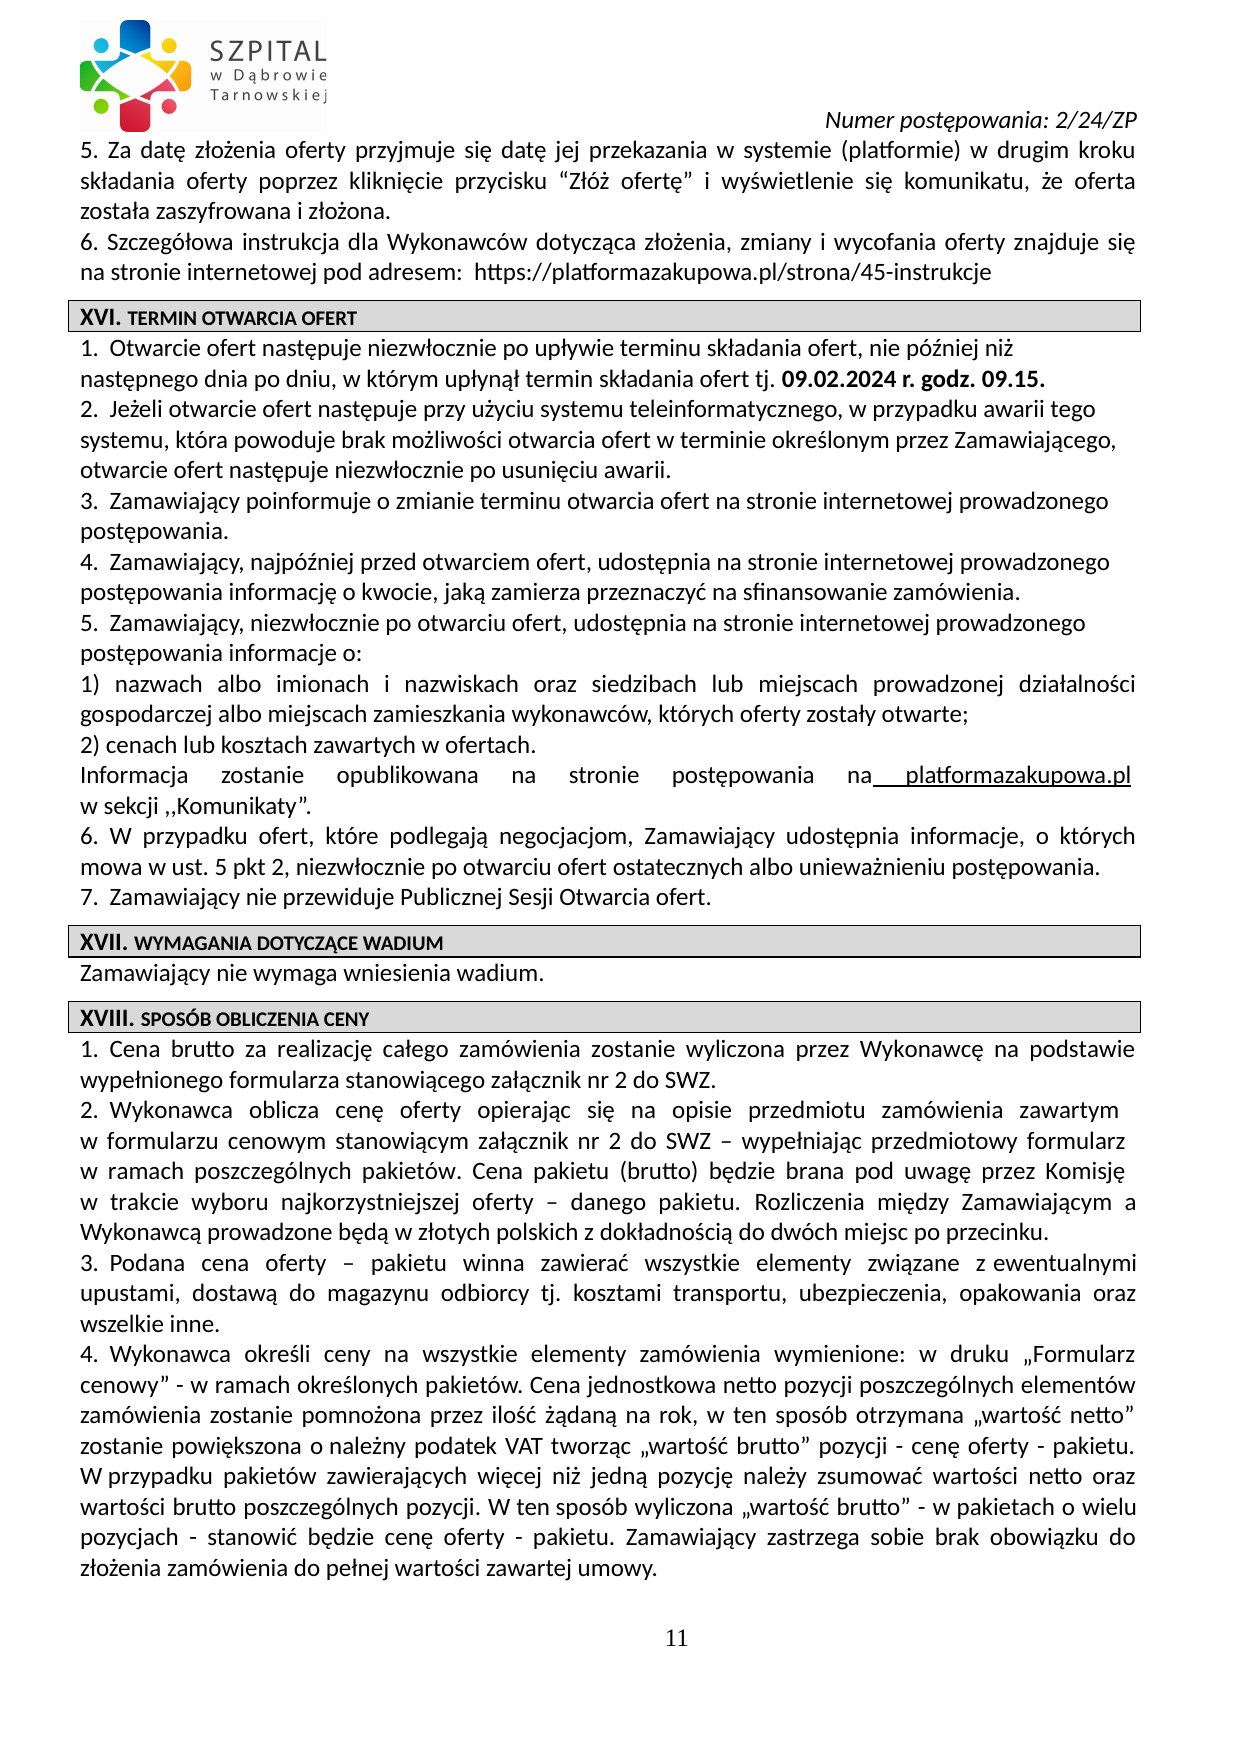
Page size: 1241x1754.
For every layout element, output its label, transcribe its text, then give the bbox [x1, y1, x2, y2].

list W przypadku ofert, które podlegają negocjacjom, Zamawiający udostępnia informacje, o których mowa w ust. 5 pkt 2, niezwłocznie po otwarciu ofert ostatecznych albo unieważnieniu postępowania. [80, 821, 1137, 882]
list Zamawiający, najpóźniej przed otwarciem ofert, udostępnia na stronie internetowej prowadzonego postępowania informację o kwocie, jaką zamierza przeznaczyć na sfinansowanie zamówienia. [80, 546, 1137, 607]
text Informacja zostanie opublikowana na stronie postępowania na platformazakupowa.pl w sekcji ,,Komunikaty”. [80, 759, 1137, 821]
list Wykonawca oblicza cenę oferty opierając się na opisie przedmiotu zamówienia zawartym w formularzu cenowym stanowiącym załącznik nr 2 do SWZ – wypełniając przedmiotowy formularz w ramach poszczególnych pakietów. Cena pakietu (brutto) będzie brana pod uwagę przez Komisję w trakcie wyboru najkorzystniejszej oferty – danego pakietu. Rozliczenia między Zamawiającym a Wykonawcą prowadzone będą w złotych polskich z dokładnością do dwóch miejsc po przecinku. [80, 1094, 1137, 1247]
picture [79, 20, 327, 132]
list Jeżeli otwarcie ofert następuje przy użyciu systemu teleinformatycznego, w przypadku awarii tego systemu, która powoduje brak możliwości otwarcia ofert w terminie określonym przez Zamawiającego, otwarcie ofert następuje niezwłocznie po usunięciu awarii. [80, 393, 1137, 485]
list Zamawiający, niezwłocznie po otwarciu ofert, udostępnia na stronie internetowej prowadzonego postępowania informacje o: [80, 607, 1137, 668]
list Wykonawca określi ceny na wszystkie elementy zamówienia wymienione: w druku „Formularz cenowy” - w ramach określonych pakietów. Cena jednostkowa netto pozycji poszczególnych elementów zamówienia zostanie pomnożona przez ilość żądaną na rok, w ten sposób otrzymana „wartość netto” zostanie powiększona o należny podatek VAT tworząc „wartość brutto” pozycji - cenę oferty - pakietu. W przypadku pakietów zawierających więcej niż jedną pozycję należy zsumować wartości netto oraz wartości brutto poszczególnych pozycji. W ten sposób wyliczona „wartość brutto” - w pakietach o wielu pozycjach - stanowić będzie cenę oferty - pakietu. Zamawiający zastrzega sobie brak obowiązku do złożenia zamówienia do pełnej wartości zawartej umowy. [80, 1338, 1137, 1583]
text 5. Za datę złożenia oferty przyjmuje się datę jej przekazania w systemie (platformie) w drugim kroku składania oferty poprzez kliknięcie przycisku “Złóż ofertę” i wyświetlenie się komunikatu, że oferta została zaszyfrowana i złożona. [80, 134, 1137, 226]
text Zamawiający nie wymaga wniesienia wadium. [80, 958, 1137, 988]
list Cena brutto za realizację całego zamówienia zostanie wyliczona przez Wykonawcę na podstawie wypełnionego formularza stanowiącego załącznik nr 2 do SWZ. [80, 1033, 1137, 1094]
text 6. Szczegółowa instrukcja dla Wykonawców dotycząca złożenia, zmiany i wycofania oferty znajduje się na stronie internetowej pod adresem: https://platformazakupowa.pl/strona/45-instrukcje [80, 226, 1137, 287]
list Zamawiający nie przewiduje Publicznej Sesji Otwarcia ofert. [80, 882, 1137, 912]
table_header XVI. TERMIN OTWARCIA OFERT [69, 301, 1140, 331]
list Podana cena oferty – pakietu winna zawierać wszystkie elementy związane z ewentualnymi upustami, dostawą do magazynu odbiorcy tj. kosztami transportu, ubezpieczenia, opakowania oraz wszelkie inne. [80, 1247, 1137, 1338]
table_header XVIII. SPOSÓB OBLICZENIA CENY [69, 1002, 1140, 1032]
list Zamawiający poinformuje o zmianie terminu otwarcia ofert na stronie internetowej prowadzonego postępowania. [80, 485, 1137, 546]
list Otwarcie ofert następuje niezwłocznie po upływie terminu składania ofert, nie później niż następnego dnia po dniu, w którym upłynął termin składania ofert tj. 09.02.2024 r. godz. 09.15. [80, 332, 1137, 393]
text 1) nazwach albo imionach i nazwiskach oraz siedzibach lub miejscach prowadzonej działalności gospodarczej albo miejscach zamieszkania wykonawców, których oferty zostały otwarte; [80, 668, 1137, 729]
text 2) cenach lub kosztach zawartych w ofertach. [80, 729, 1137, 759]
table_header XVII. WYMAGANIA DOTYCZĄCE WADIUM [69, 926, 1140, 956]
